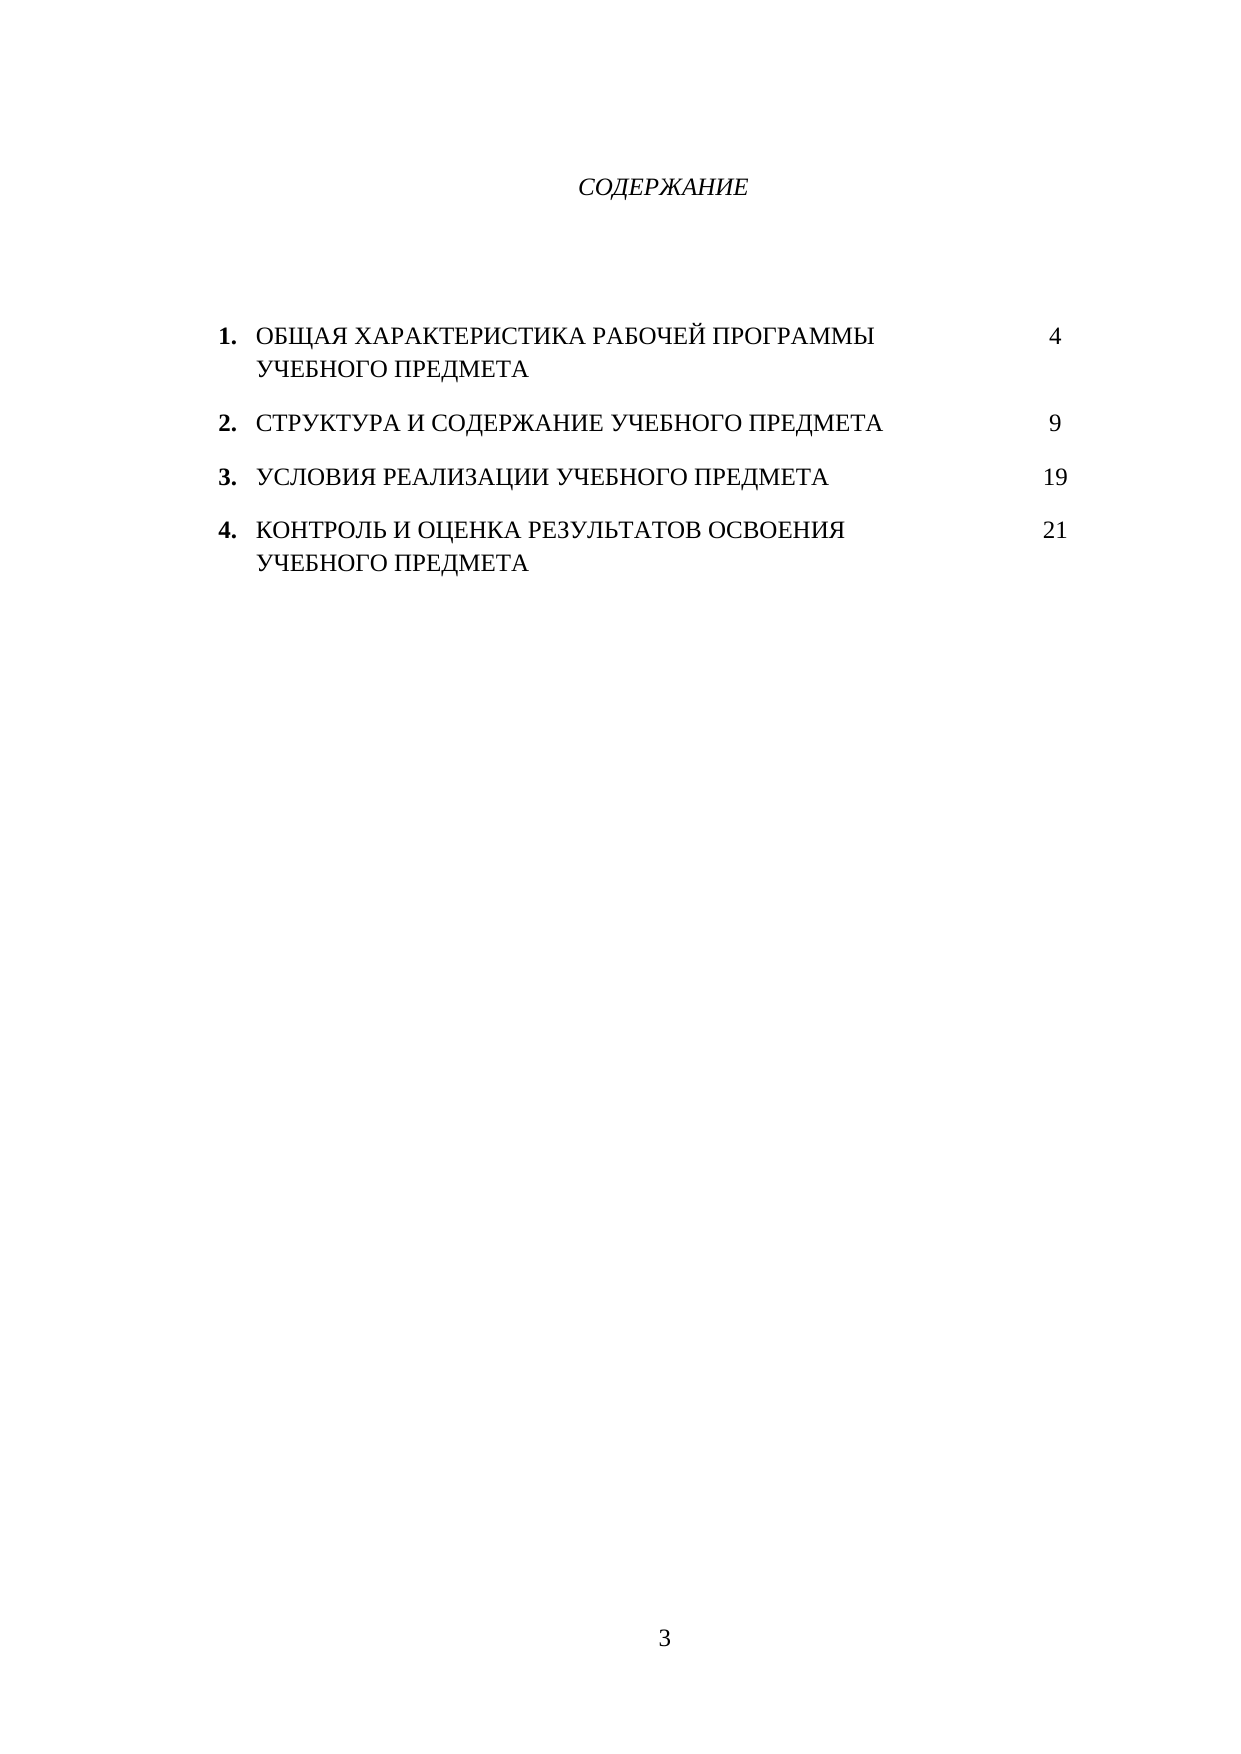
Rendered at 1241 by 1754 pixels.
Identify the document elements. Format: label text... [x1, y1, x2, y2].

text СОДЕРЖАНИЕ [177, 172, 1152, 201]
table_cell 21 [959, 515, 1152, 656]
table_cell СТРУКТУРА И СОДЕРЖАНИЕ УЧЕБНОГО ПРЕДМЕТА УСЛОВИЯ РЕАЛИЗАЦИИ УЧЕБНОГО ПРЕДМЕТА [177, 408, 958, 515]
table_cell 9 19 [959, 408, 1152, 515]
table_header 4 [959, 321, 1152, 408]
table_header ОБЩАЯ ХАРАКТЕРИСТИКА РАБОЧЕЙ ПРОГРАММЫ УЧЕБНОГО ПРЕДМЕТА [177, 321, 958, 408]
table_cell КОНТРОЛЬ И ОЦЕНКА РЕЗУЛЬТАТОВ ОСВОЕНИЯ УЧЕБНОГО ПРЕДМЕТА [177, 515, 958, 656]
